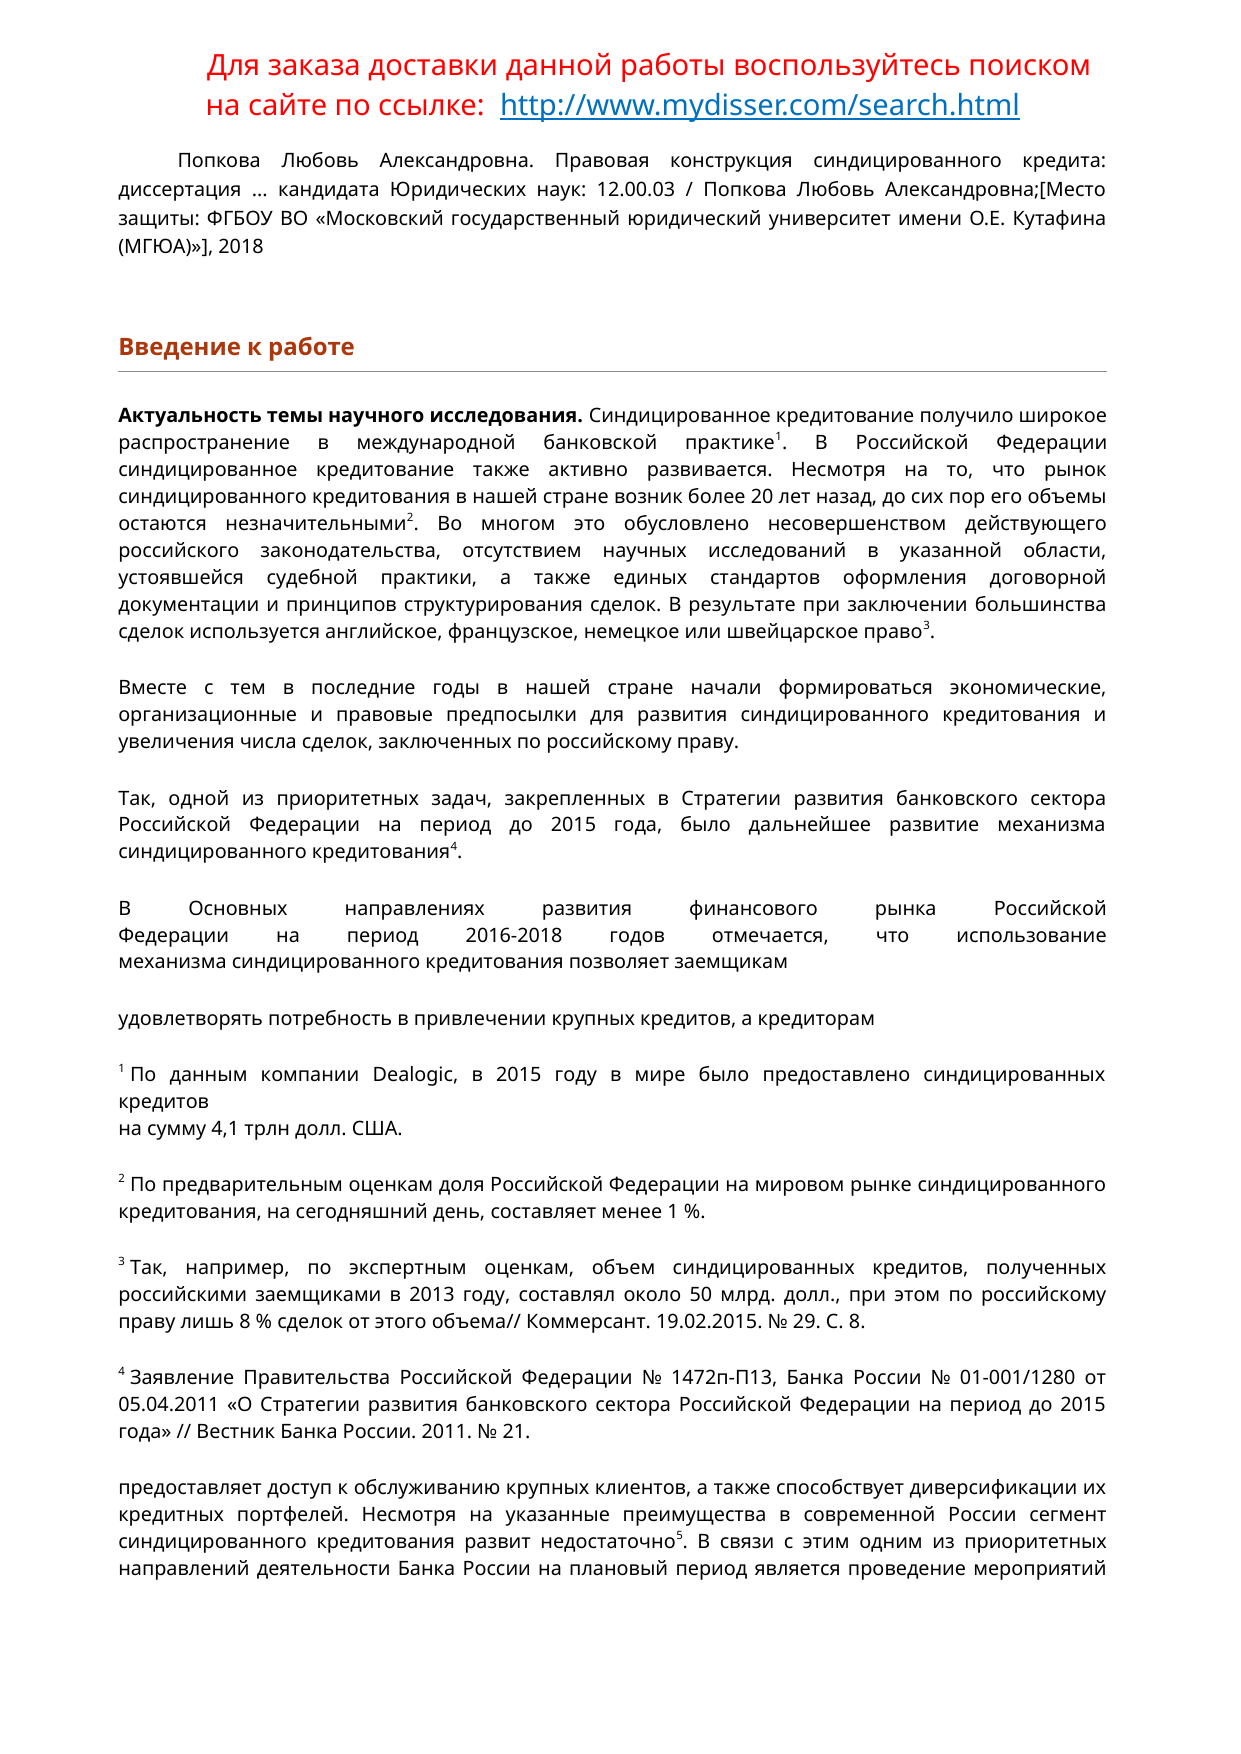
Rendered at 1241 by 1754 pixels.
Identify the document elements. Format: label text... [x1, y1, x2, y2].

text В Основных направлениях развития финансового рынка Российской Федерации на период 2016-2018 годов отмечается, что использование механизма синдицированного кредитования позволяет заемщикам [118, 894, 1107, 975]
text Так, одной из приоритетных задач, закрепленных в Стратегии развития банковского сектора Российской Федерации на период до 2015 года, было дальнейшее развитие механизма синдицированного кредитования4. [118, 784, 1107, 865]
text 2 По предварительным оценкам доля Российской Федерации на мировом рынке синдицированного кредитования, на сегодняшний день, составляет менее 1 %. [118, 1170, 1107, 1224]
text удовлетворять потребность в привлечении крупных кредитов, а кредиторам [118, 1004, 1107, 1031]
text 4 Заявление Правительства Российской Федерации № 1472п-П13, Банка России № 01-001/1280 от 05.04.2011 «О Стратегии развития банковского сектора Российской Федерации на период до 2015 года» // Вестник Банка России. 2011. № 21. [118, 1363, 1107, 1444]
text Вместе с тем в последние годы в нашей стране начали формироваться экономические, организационные и правовые предпосылки для развития синдицированного кредитования и увеличения числа сделок, заключенных по российскому праву. [118, 674, 1107, 754]
text Попкова Любовь Александровна. Правовая конструкция синдицированного кредита: диссертация ... кандидата Юридических наук: 12.00.03 / Попкова Любовь Александровна;[Место защиты: ФГБОУ ВО «Московский государственный юридический университет имени О.Е. Кутафина (МГЮА)»], 2018 [118, 231, 1107, 259]
text Актуальность темы научного исследования. Синдицированное кредитование получило широкое распространение в международной банковской практике1. В Российской Федерации синдицированное кредитование также активно развивается. Несмотря на то, что рынок синдицированного кредитования в нашей стране возник более 20 лет назад, до сих пор его объемы остаются незначительными2. Во многом это обусловлено несовершенством действующего российского законодательства, отсутствием научных исследований в указанной области, устоявшейся судебной практики, а также единых стандартов оформления договорной документации и принципов структурирования сделок. В результате при заключении большинства сделок используется английское, французское, немецкое или швейцарское право3. [118, 402, 1107, 644]
text Попкова Любовь Александровна. Правовая конструкция синдицированного кредита: диссертация ... кандидата Юридических наук: 12.00.03 / Попкова Любовь Александровна;[Место защиты: ФГБОУ ВО «Московский государственный юридический университет имени О.Е. Кутафина (МГЮА)»], 2018 [118, 144, 1107, 175]
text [118, 1473, 1107, 1581]
text 1 По данным компании Dealogiс, в 2015 году в мире было предоставлено синдицированных кредитов на сумму 4,1 трлн долл. США. [118, 1060, 1107, 1141]
text Введение к работе [118, 330, 1107, 371]
text 3 Так, например, по экспертным оценкам, объем синдицированных кредитов, полученных российскими заемщиками в 2013 году, составлял около 50 млрд. долл., при этом по российскому праву лишь 8 % сделок от этого объема// Коммерсант. 19.02.2015. № 29. С. 8. [118, 1253, 1107, 1334]
